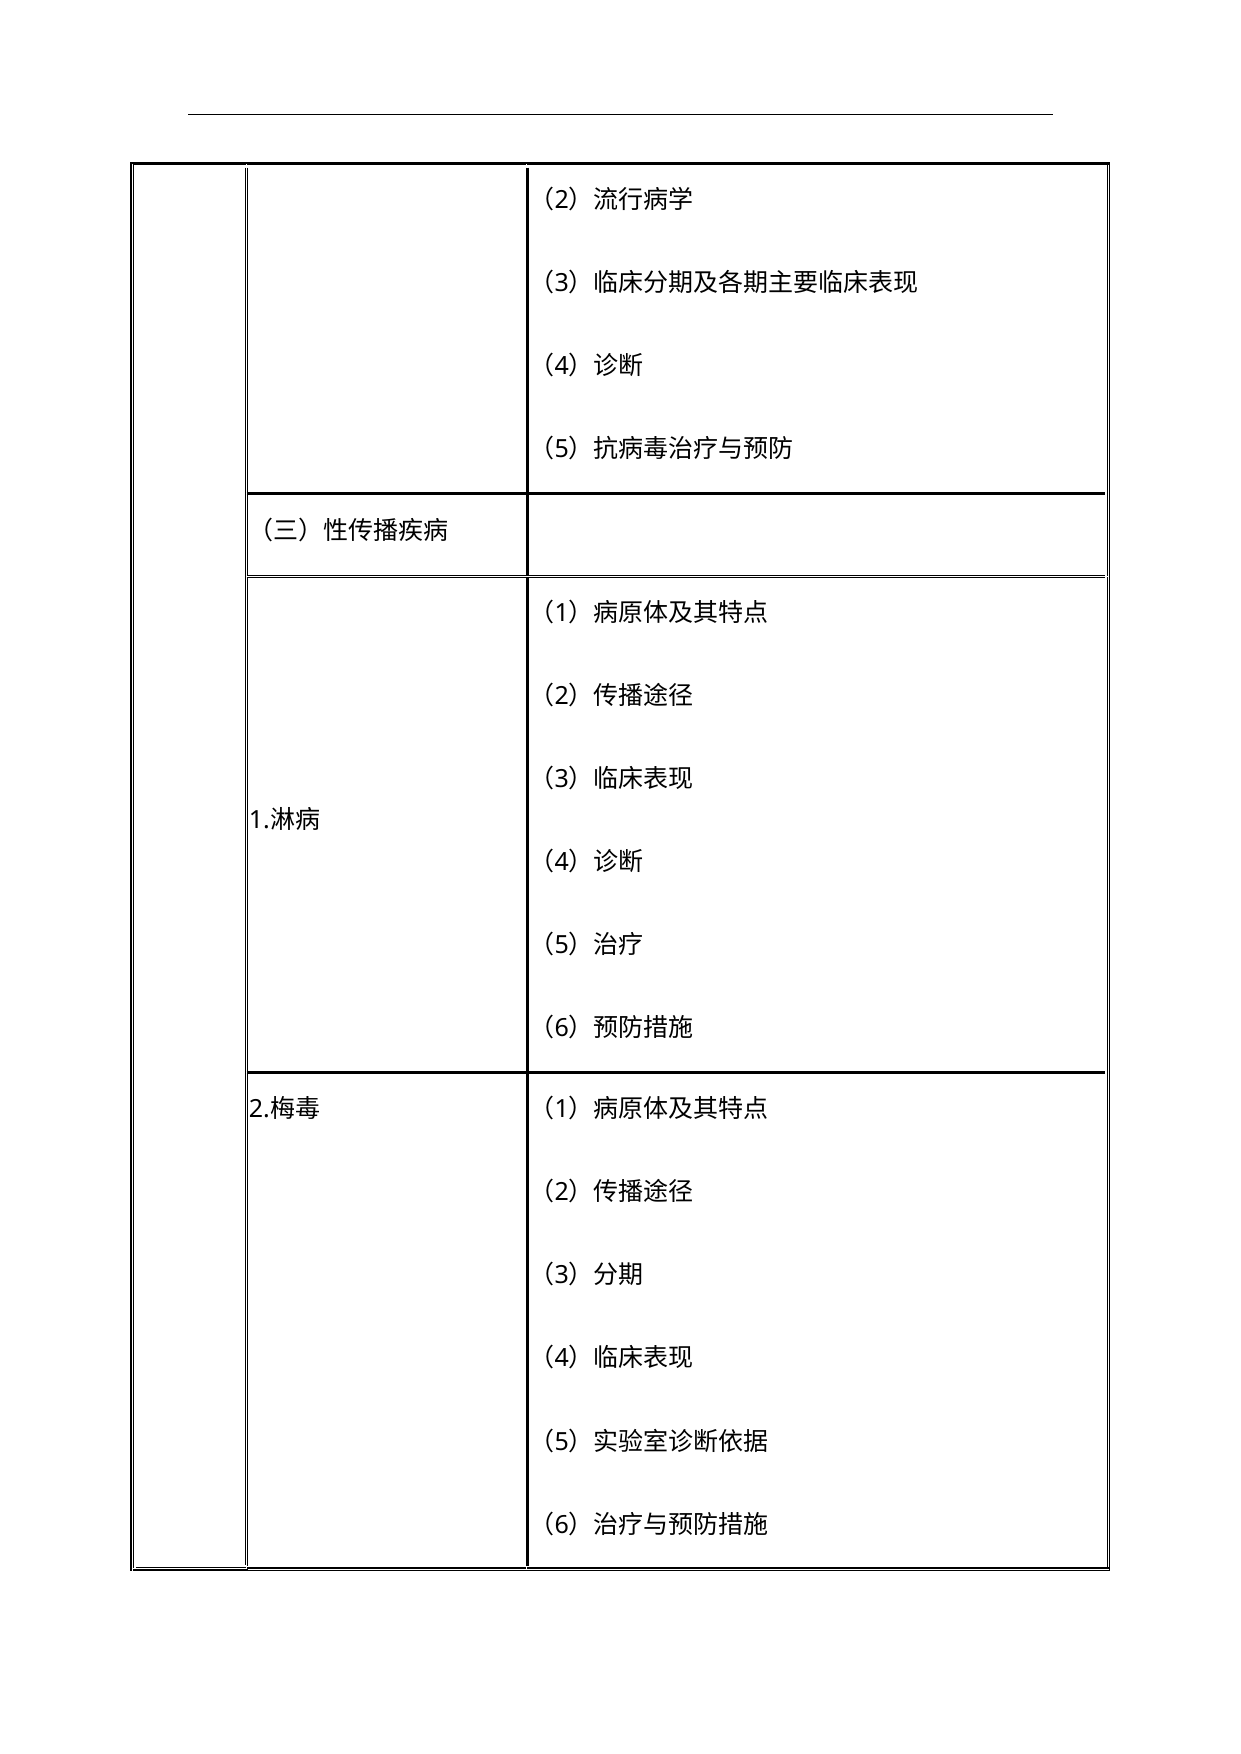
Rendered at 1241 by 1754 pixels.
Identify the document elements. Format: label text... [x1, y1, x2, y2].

table_cell （1）病原体及其特点 （2）传播途径 （3）临床表现 （4）诊断 （5）治疗 （6）预防措施 [529, 575, 1107, 1071]
table_cell [529, 492, 1107, 574]
table_cell （三）性传播疾病 [248, 495, 526, 574]
table_cell 12.艾滋病 [246, 164, 527, 492]
table_cell （1）病原体及其特点 （2）传播途径 （3）分期 （4）临床表现 （5）实验室诊断依据 （6）治疗与预防措施 [527, 1071, 1107, 1567]
table_cell 1.淋病 [248, 578, 526, 1071]
table_cell 2.梅毒 [246, 1074, 527, 1567]
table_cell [527, 165, 1107, 492]
